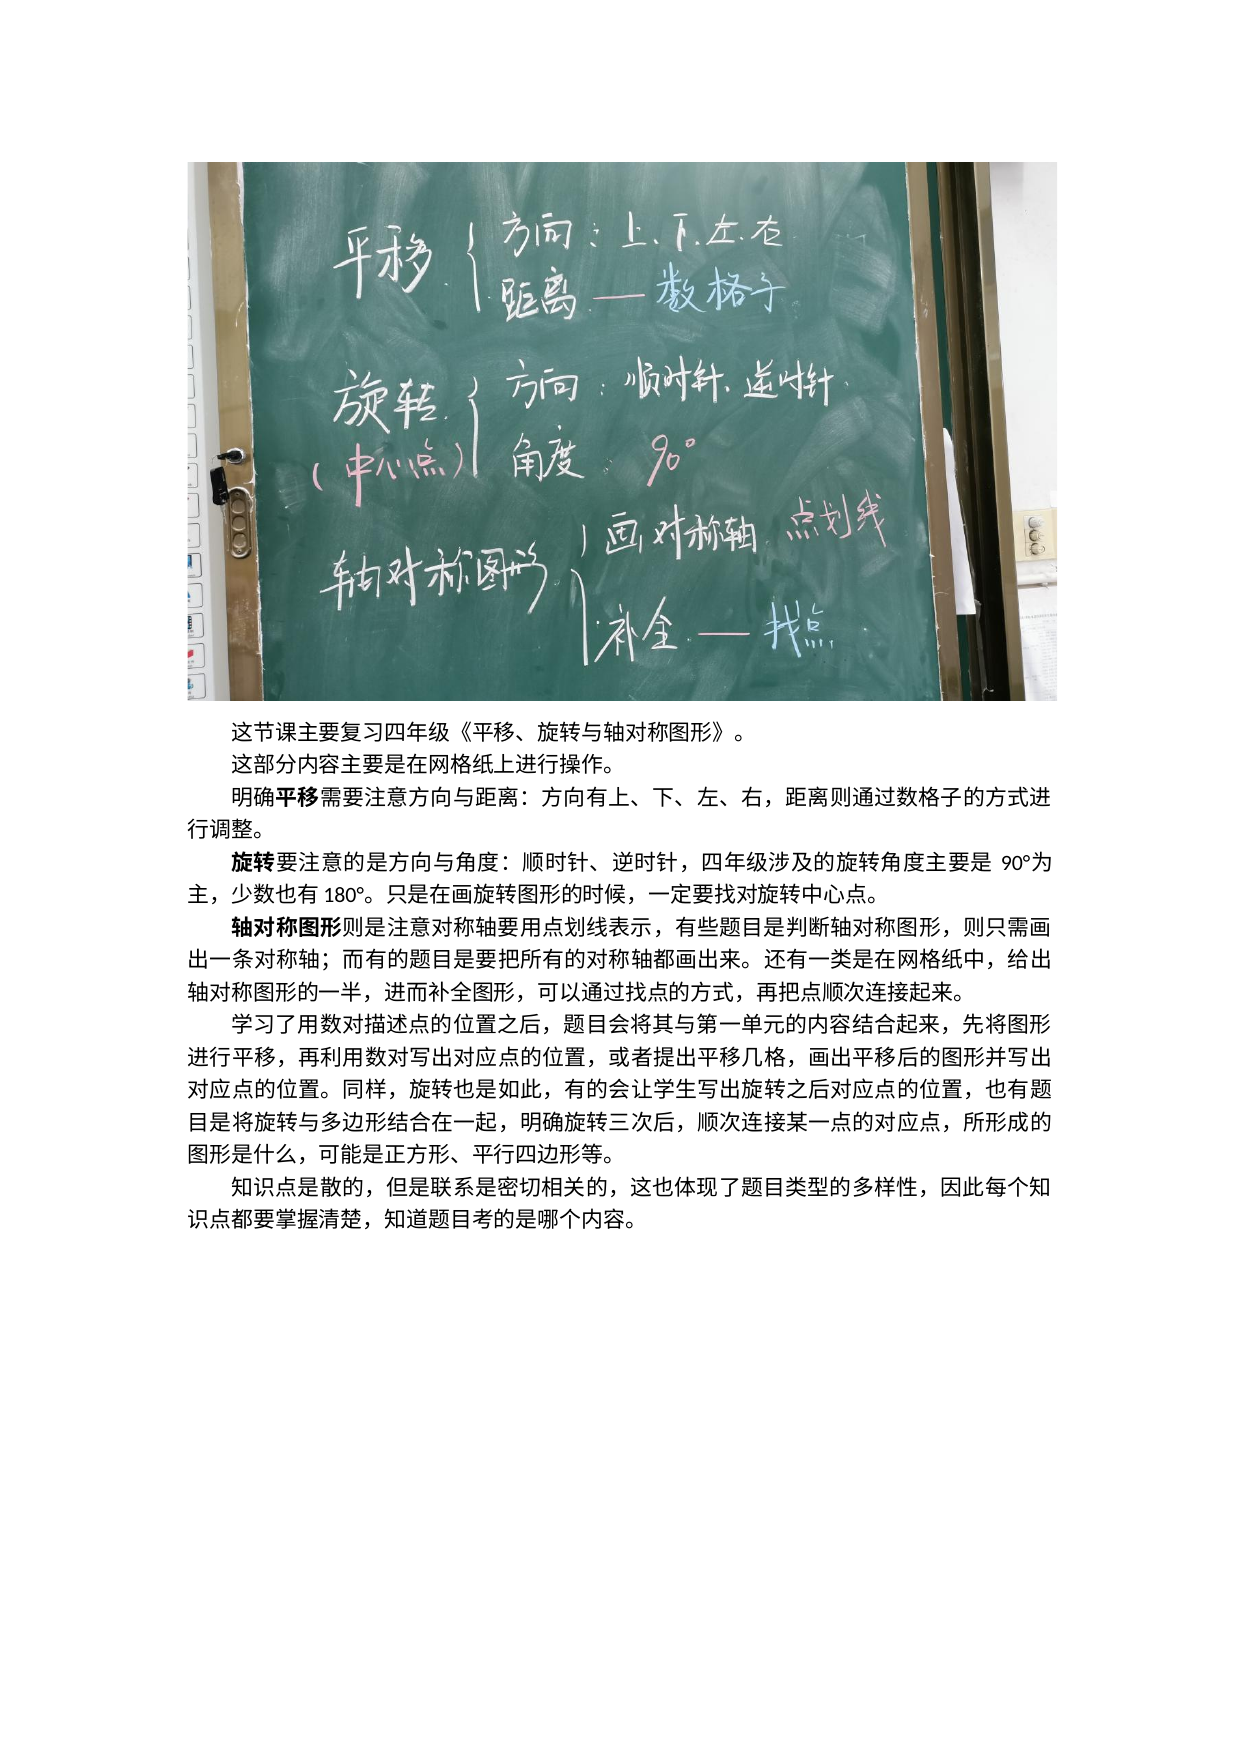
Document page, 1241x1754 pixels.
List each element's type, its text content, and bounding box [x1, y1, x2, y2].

text 轴对称图形则是注意对称轴要用点划线表示，有些题目是判断轴对称图形，则只需画出一条对称轴；而有的题目是要把所有的对称轴都画出来。还有一类是在网格纸中，给出轴对称图形的一半，进而补全图形，可以通过找点的方式，再把点顺次连接起来。 [187, 909, 1053, 1007]
text 知识点是散的，但是联系是密切相关的，这也体现了题目类型的多样性，因此每个知识点都要掌握清楚，知道题目考的是哪个内容。 [187, 1169, 1053, 1234]
text 这部分内容主要是在网格纸上进行操作。 [187, 747, 1053, 779]
text 这节课主要复习四年级《平移、旋转与轴对称图形》。 [187, 714, 1053, 747]
picture [187, 162, 1058, 701]
text 学习了用数对描述点的位置之后，题目会将其与第一单元的内容结合起来，先将图形进行平移，再利用数对写出对应点的位置，或者提出平移几格，画出平移后的图形并写出对应点的位置。同样，旋转也是如此，有的会让学生写出旋转之后对应点的位置，也有题目是将旋转与多边形结合在一起，明确旋转三次后，顺次连接某一点的对应点，所形成的图形是什么，可能是正方形、平行四边形等。 [187, 1007, 1053, 1169]
text 明确平移需要注意方向与距离：方向有上、下、左、右，距离则通过数格子的方式进行调整。 [187, 779, 1053, 844]
text 旋转要注意的是方向与角度：顺时针、逆时针，四年级涉及的旋转角度主要是90°为主，少数也有180°。只是在画旋转图形的时候，一定要找对旋转中心点。 [187, 844, 1053, 909]
